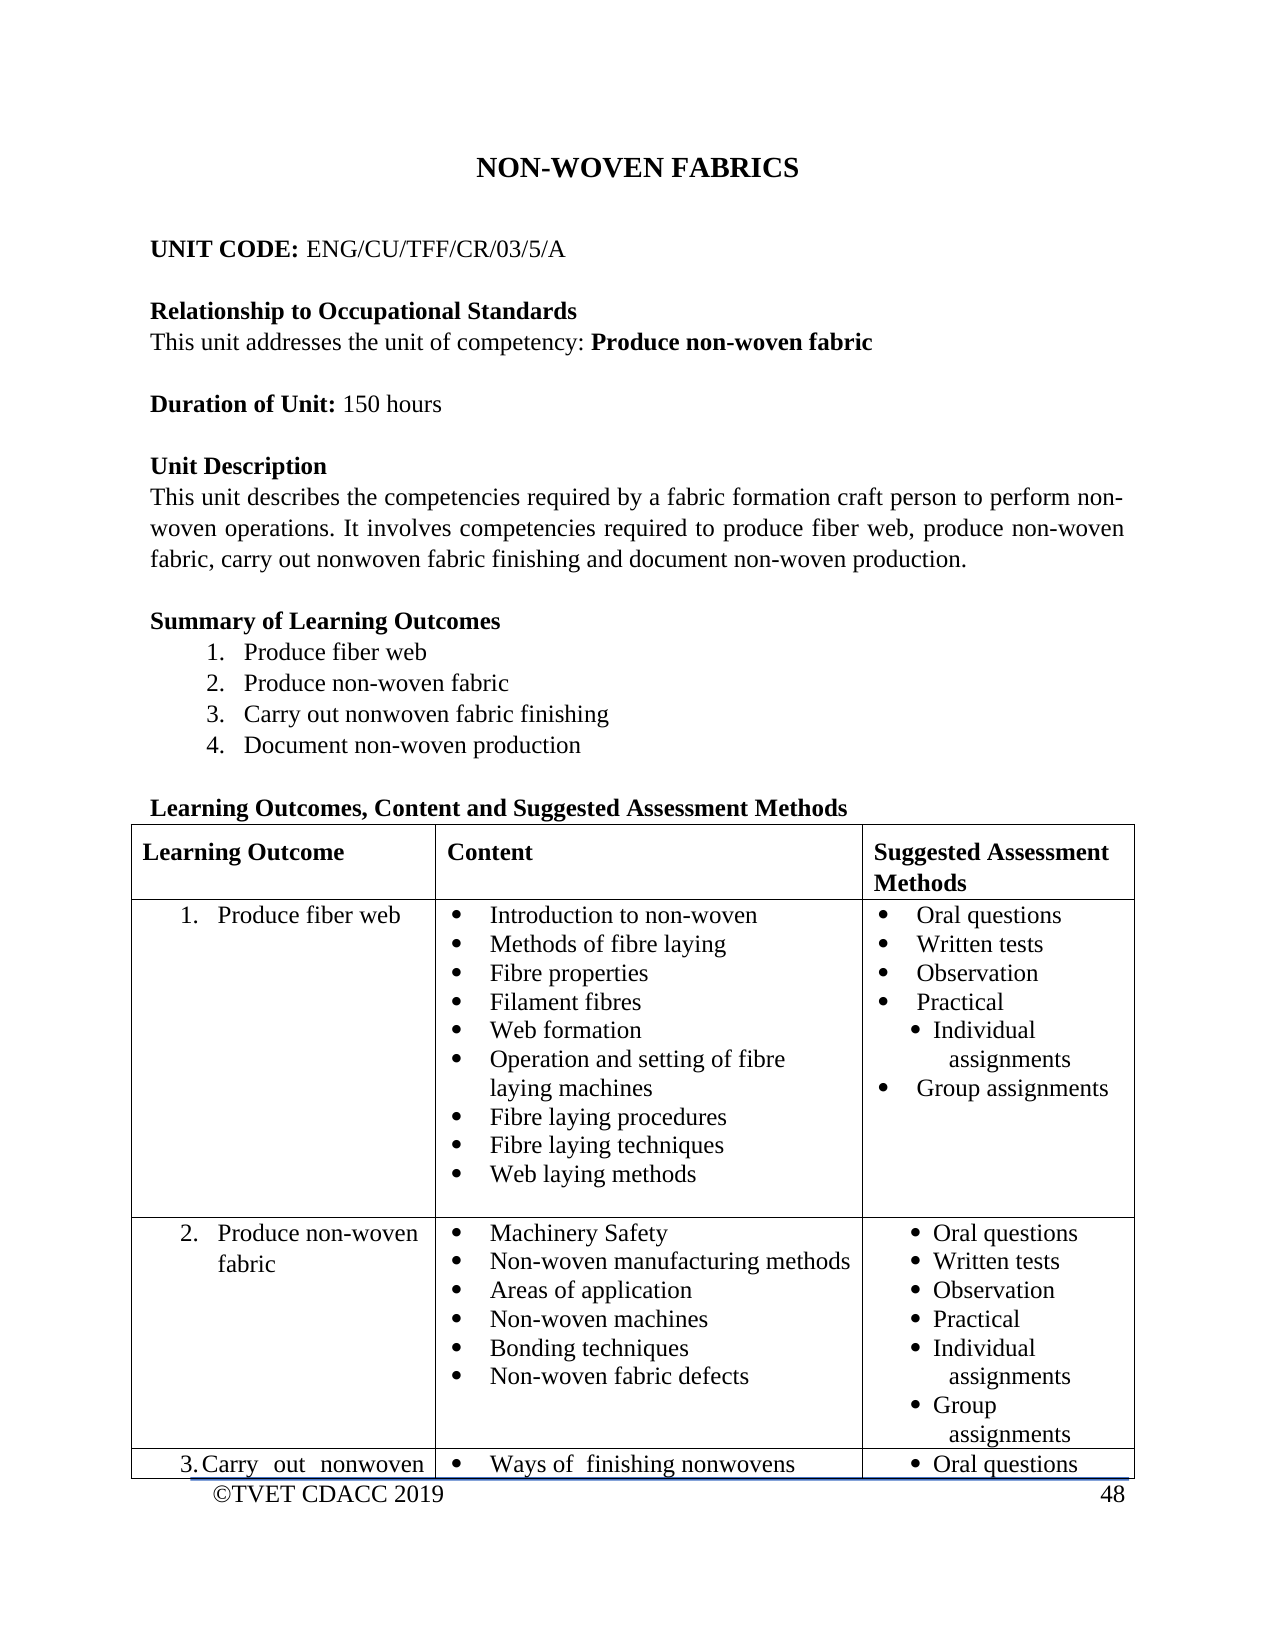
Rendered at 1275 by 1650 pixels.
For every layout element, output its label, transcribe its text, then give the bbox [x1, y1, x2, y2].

table_cell Oral questions Written tests Observation Practical Individual assignments Group assignments [863, 900, 1134, 1217]
table_cell Produce non-woven fabric [132, 1218, 435, 1448]
text Duration of Unit: 150 hours [150, 389, 1125, 418]
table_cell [132, 1449, 435, 1477]
text This unit addresses the unit of competency: Produce non-woven fabric [150, 327, 1125, 356]
text Unit Description [150, 451, 1125, 480]
text This unit describes the competencies required by a fabric formation craft person to perform non-woven operations. It involves competencies required to produce fiber web, produce non-woven fabric, carry out nonwoven fabric finishing and document non-woven production. [150, 482, 1125, 573]
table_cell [863, 1449, 1134, 1477]
list Produce non-woven fabric [206, 668, 1125, 697]
table_cell Produce fiber web [132, 900, 435, 1217]
text Relationship to Occupational Standards [150, 296, 1125, 325]
text Summary of Learning Outcomes [150, 606, 1125, 635]
table_header Learning Outcome [132, 825, 435, 899]
table_header Suggested Assessment Methods [863, 825, 1134, 899]
list Carry out nonwoven fabric finishing [206, 699, 1125, 728]
list Document non-woven production [206, 731, 1125, 759]
table_cell Machinery Safety Non-woven manufacturing methods Areas of application Non-woven machines Bonding techniques Non-woven fabric defects [436, 1218, 862, 1448]
text Learning Outcomes, Content and Suggested Assessment Methods [150, 793, 1125, 821]
text UNIT CODE: ENG/CU/TFF/CR/03/5/A [150, 234, 1125, 263]
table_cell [436, 1449, 862, 1477]
list Produce fiber web [206, 637, 1125, 666]
table_cell Introduction to non-woven Methods of fibre laying Fibre properties Filament fibres Web formation Operation and setting of fibre laying machines Fibre laying procedures Fibre laying techniques Web laying methods [436, 900, 862, 1217]
table_cell Oral questions Written tests Observation Practical Individual assignments Group assignments [863, 1218, 1134, 1448]
subtitle NON-WOVEN FABRICS [150, 150, 1125, 183]
table_header Content [436, 825, 862, 899]
